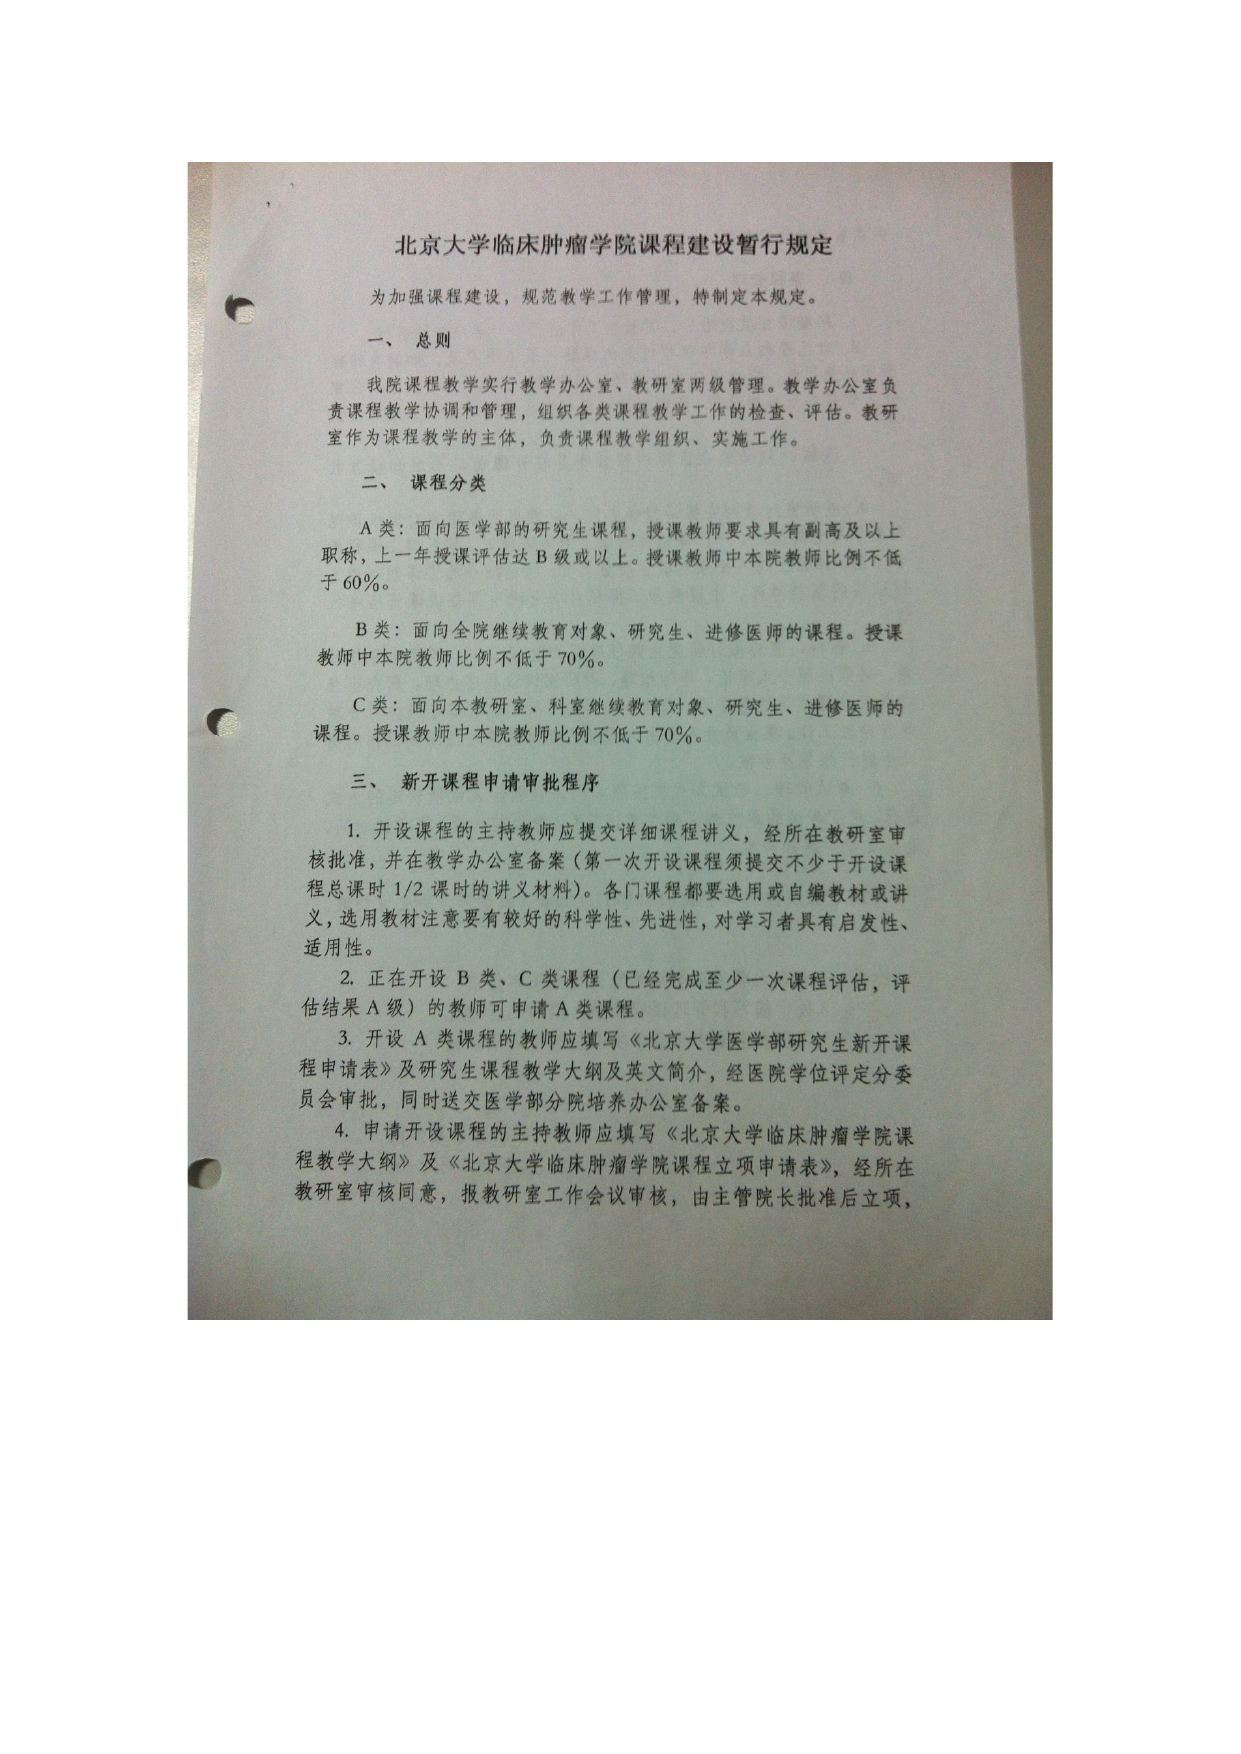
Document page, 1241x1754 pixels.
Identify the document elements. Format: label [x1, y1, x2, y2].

picture [187, 162, 1053, 1320]
